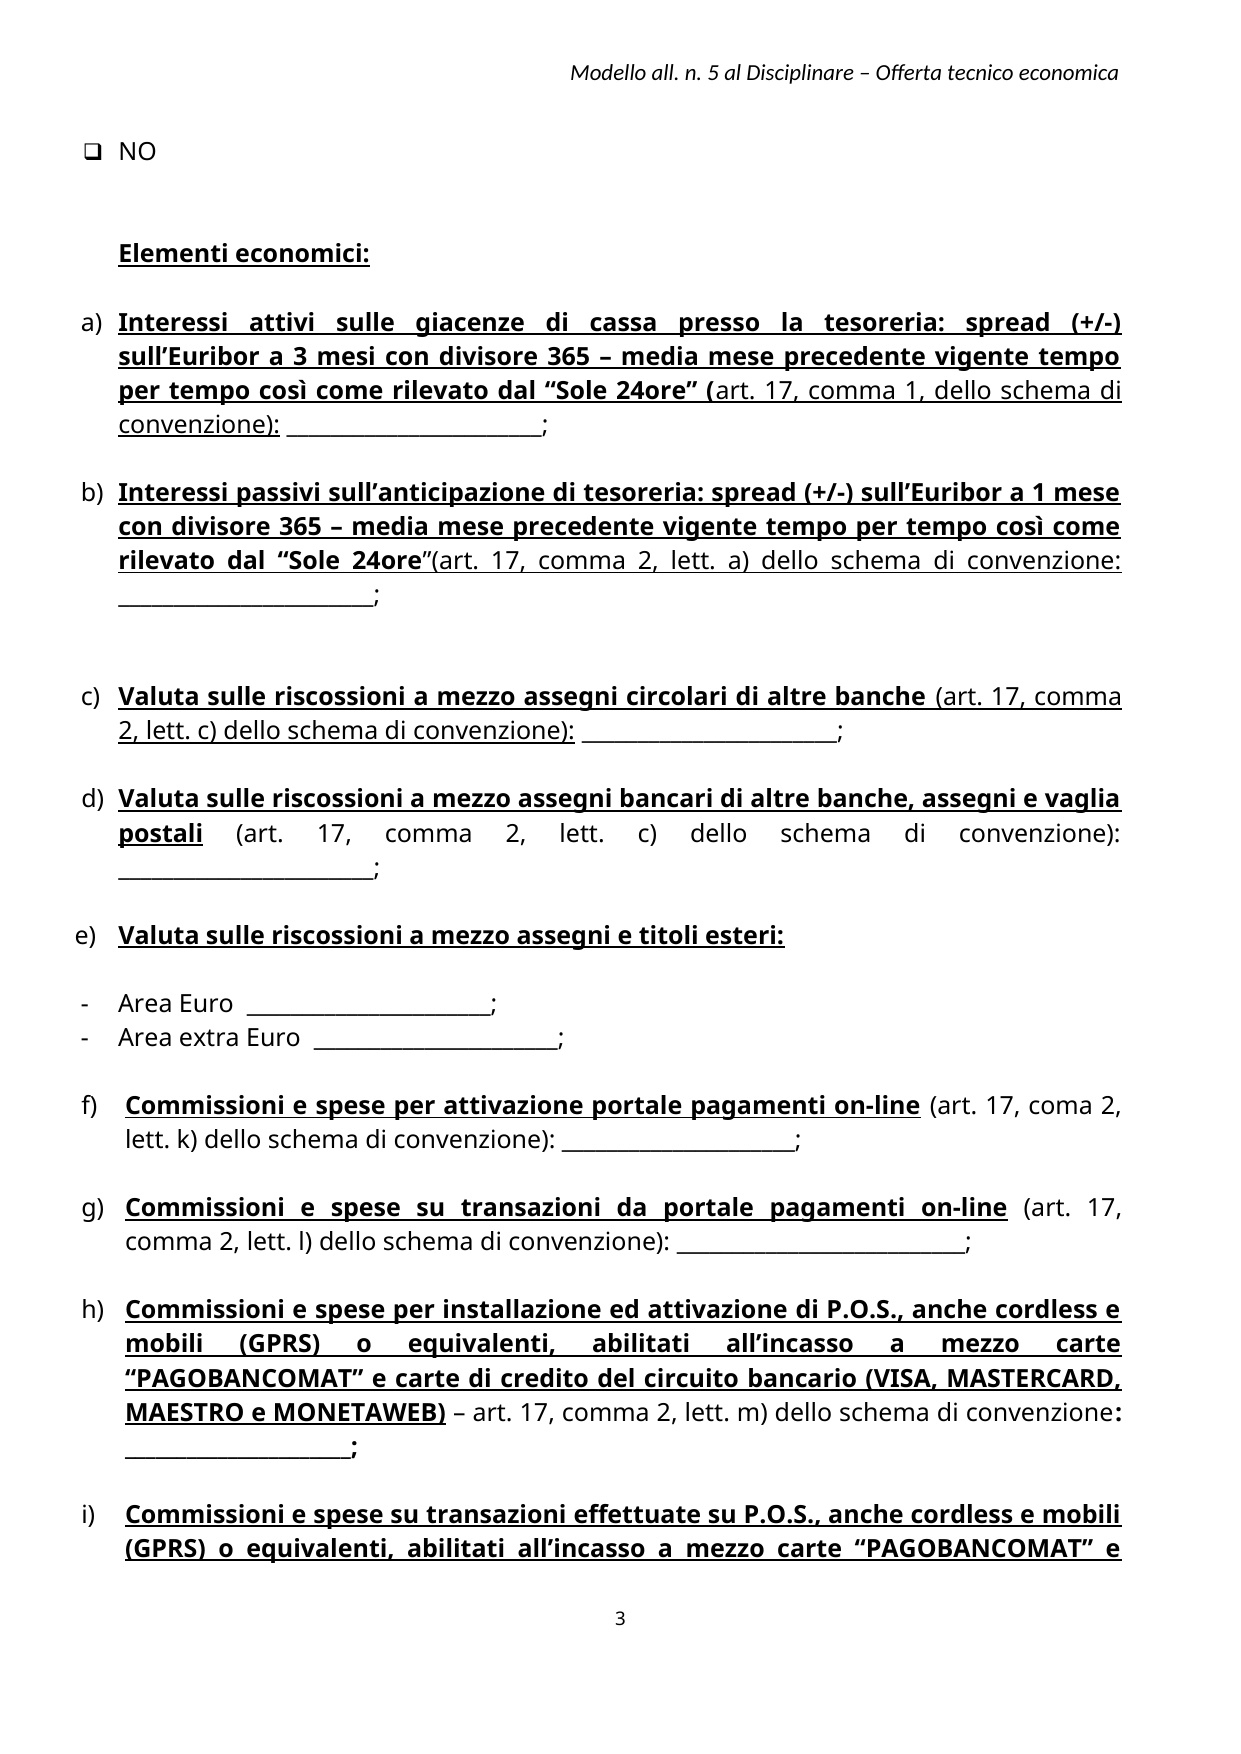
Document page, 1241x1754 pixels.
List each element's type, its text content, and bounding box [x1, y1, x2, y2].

list Commissioni e spese su transazioni da portale pagamenti on-line (art. 17, comma 2, lett. l) dello schema di convenzione): __________________________; [81, 1190, 1122, 1258]
list Area extra Euro ______________________; [80, 1019, 1122, 1054]
list Area Euro ______________________; [80, 986, 1122, 1019]
list NO [83, 134, 1122, 168]
list Valuta sulle riscossioni a mezzo assegni bancari di altre banche, assegni e vaglia postali (art. 17, comma 2, lett. c) dello schema di convenzione): _______________________; [81, 781, 1122, 883]
text Elementi economici: [118, 236, 1122, 270]
list Valuta sulle riscossioni a mezzo assegni circolari di altre banche (art. 17, comma 2, lett. c) dello schema di convenzione): _______________________; [81, 679, 1122, 747]
list Valuta sulle riscossioni a mezzo assegni e titoli esteri: [74, 917, 1122, 951]
list Commissioni e spese per attivazione portale pagamenti on-line (art. 17, coma 2, lett. k) dello schema di convenzione): _____________________; [81, 1088, 1122, 1156]
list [81, 1496, 1122, 1564]
list Interessi attivi sulle giacenze di cassa presso la tesoreria: spread (+/-) sull’Euribor a 3 mesi con divisore 365 – media mese precedente vigente tempo per tempo così come rilevato dal “Sole 24ore” (art. 17, comma 1, dello schema di convenzione): _______________________; [81, 304, 1122, 441]
list Interessi passivi sull’anticipazione di tesoreria: spread (+/-) sull’Euribor a 1 mese con divisore 365 – media mese precedente vigente tempo per tempo così come rilevato dal “Sole 24ore”(art. 17, comma 2, lett. a) dello schema di convenzione: _______________________; [81, 474, 1122, 611]
list Commissioni e spese per installazione ed attivazione di P.O.S., anche cordless e mobili (GPRS) o equivalenti, abilitati all’incasso a mezzo carte “PAGOBANCOMAT” e carte di credito del circuito bancario (VISA, MASTERCARD, MAESTRO e MONETAWEB) – art. 17, comma 2, lett. m) dello schema di convenzione: ______________________; [81, 1292, 1122, 1462]
